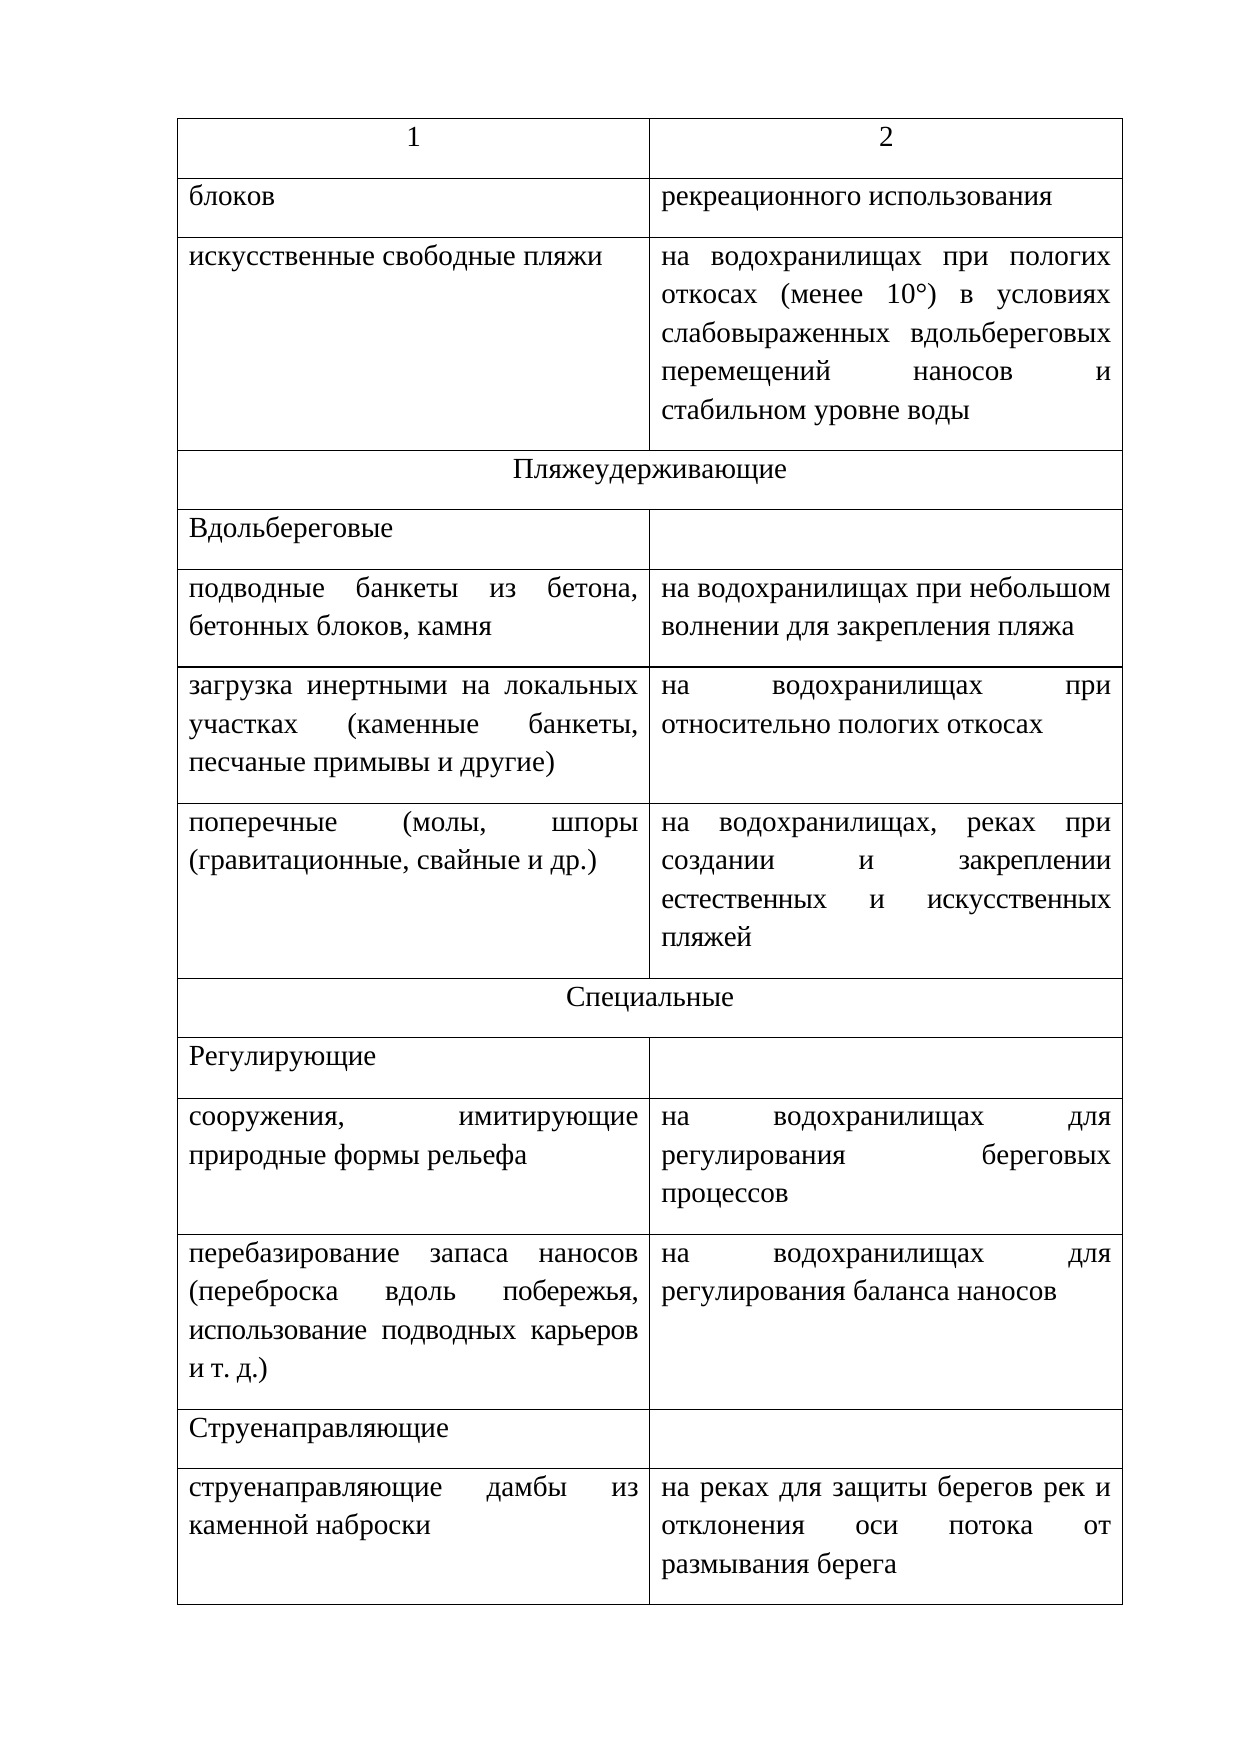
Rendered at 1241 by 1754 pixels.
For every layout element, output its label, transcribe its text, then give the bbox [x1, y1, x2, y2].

table_cell на водохранилищах для регулирования береговых процессов [650, 1099, 1122, 1234]
table_header 2 [650, 119, 1122, 177]
table_cell Специальные [178, 979, 1122, 1037]
table_cell наброска или укладка из фасонных блоков [178, 179, 649, 237]
table_cell на реках для защиты берегов рек и отклонения оси потока от размывания берега [650, 1469, 1122, 1604]
table_cell струенаправляющие дамбы из каменной наброски [178, 1469, 649, 1604]
table_cell перебазирование запаса наносов (переброска вдоль побережья, использование подводных карьеров и т. д.) [178, 1235, 649, 1409]
table_cell на водохранилищах для регулирования баланса наносов [650, 1235, 1122, 1409]
table_cell подводные банкеты из бетона, бетонных блоков, камня [178, 570, 649, 666]
table_cell [650, 1410, 1122, 1468]
table_cell искусственные свободные пляжи [178, 238, 649, 450]
table_cell на водохранилищах при относительно пологих откосах [650, 668, 1122, 803]
table_cell на водохранилищах при небольшом волнении для закрепления пляжа [650, 570, 1122, 666]
table_cell поперечные (молы, шпоры (гравитационные, свайные и др.) [178, 804, 649, 978]
table_cell Регулирующие [178, 1038, 649, 1097]
table_header 1 [178, 119, 649, 177]
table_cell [650, 179, 1122, 237]
table_cell Пляжеудерживающие [178, 451, 1122, 509]
table_cell загрузка инертными на локальных участках (каменные банкеты, песчаные примывы и другие) [178, 668, 649, 803]
table_cell Вдольбереговые [178, 510, 649, 569]
table_cell на водохранилищах, реках при создании и закреплении естественных и искусственных пляжей [650, 804, 1122, 978]
table_cell сооружения, имитирующие природные формы рельефа [178, 1099, 649, 1234]
table_cell [650, 1038, 1122, 1097]
table_cell на водохранилищах при пологих откосах (менее 10°) в условиях слабовыраженных вдольбереговых перемещений наносов и стабильном уровне воды [650, 238, 1122, 450]
table_cell [650, 510, 1122, 569]
table_cell Струенаправляющие [178, 1410, 649, 1468]
